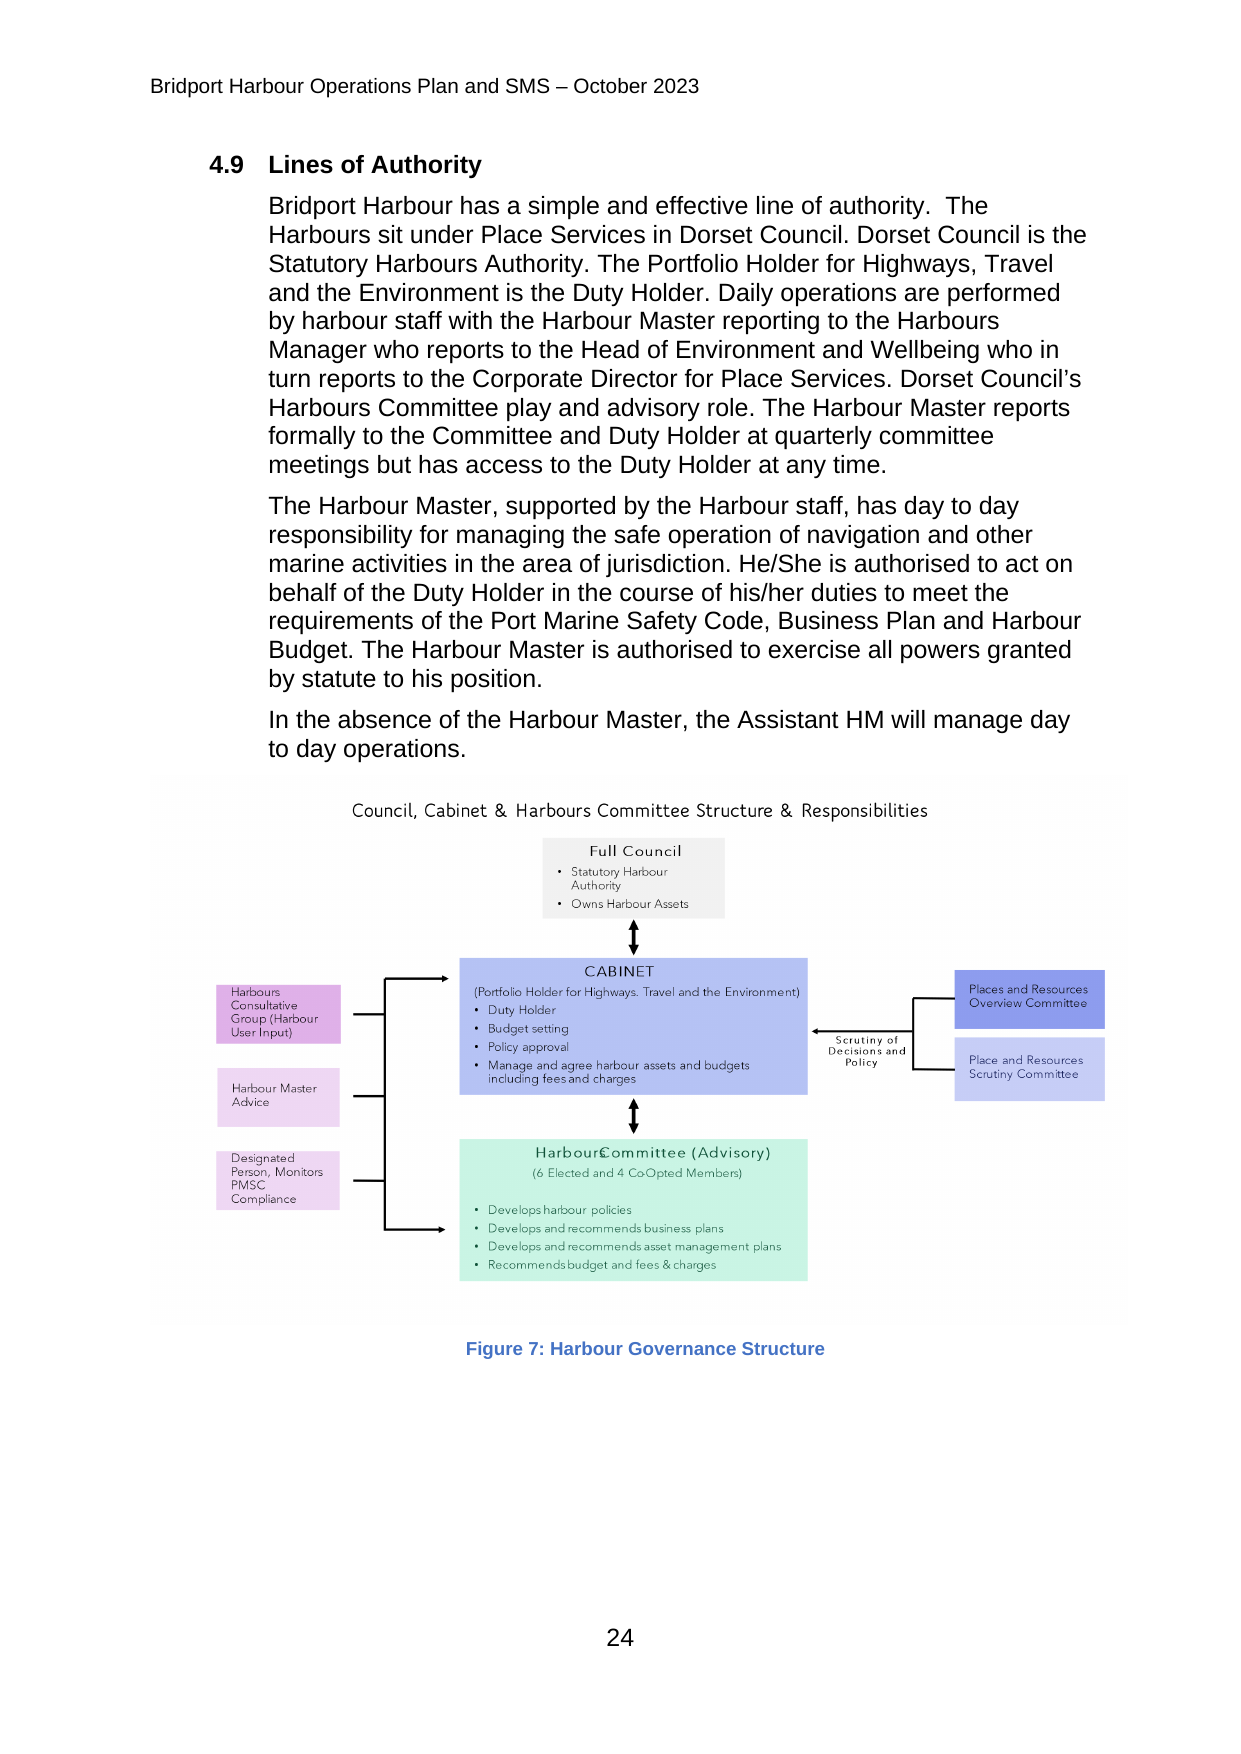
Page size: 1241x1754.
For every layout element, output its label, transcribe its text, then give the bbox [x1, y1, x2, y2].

text The Harbour Master, supported by the Harbour staff, has day to day responsibility for managing the safe operation of navigation and other marine activities in the area of jurisdiction. He/She is authorised to act on behalf of the Duty Holder in the course of his/her duties to meet the requirements of the Port Marine Safety Code, Business Plan and Harbour Budget. The Harbour Master is authorised to exercise all powers granted by statute to his position. [268, 491, 1090, 692]
text 4.9 Lines of Authority [150, 150, 1095, 179]
text Bridport Harbour has a simple and effective line of authority. The Harbours sit under Place Services in Dorset Council. Dorset Council is the Statutory Harbours Authority. The Portfolio Holder for Highways, Travel and the Environment is the Duty Holder. Daily operations are performed by harbour staff with the Harbour Master reporting to the Harbours Manager who reports to the Head of Environment and Wellbeing who in turn reports to the Corporate Director for Place Services. Dorset Council’s Harbours Committee play and advisory role. The Harbour Master reports formally to the Committee and Duty Holder at quarterly committee meetings but has access to the Duty Holder at any time. [268, 191, 1090, 479]
text In the absence of the Harbour Master, the Assistant HM will manage day to day operations. [268, 705, 1090, 762]
text Figure 7: Harbour Governance Structure [375, 1337, 1090, 1359]
picture [150, 775, 1128, 1325]
